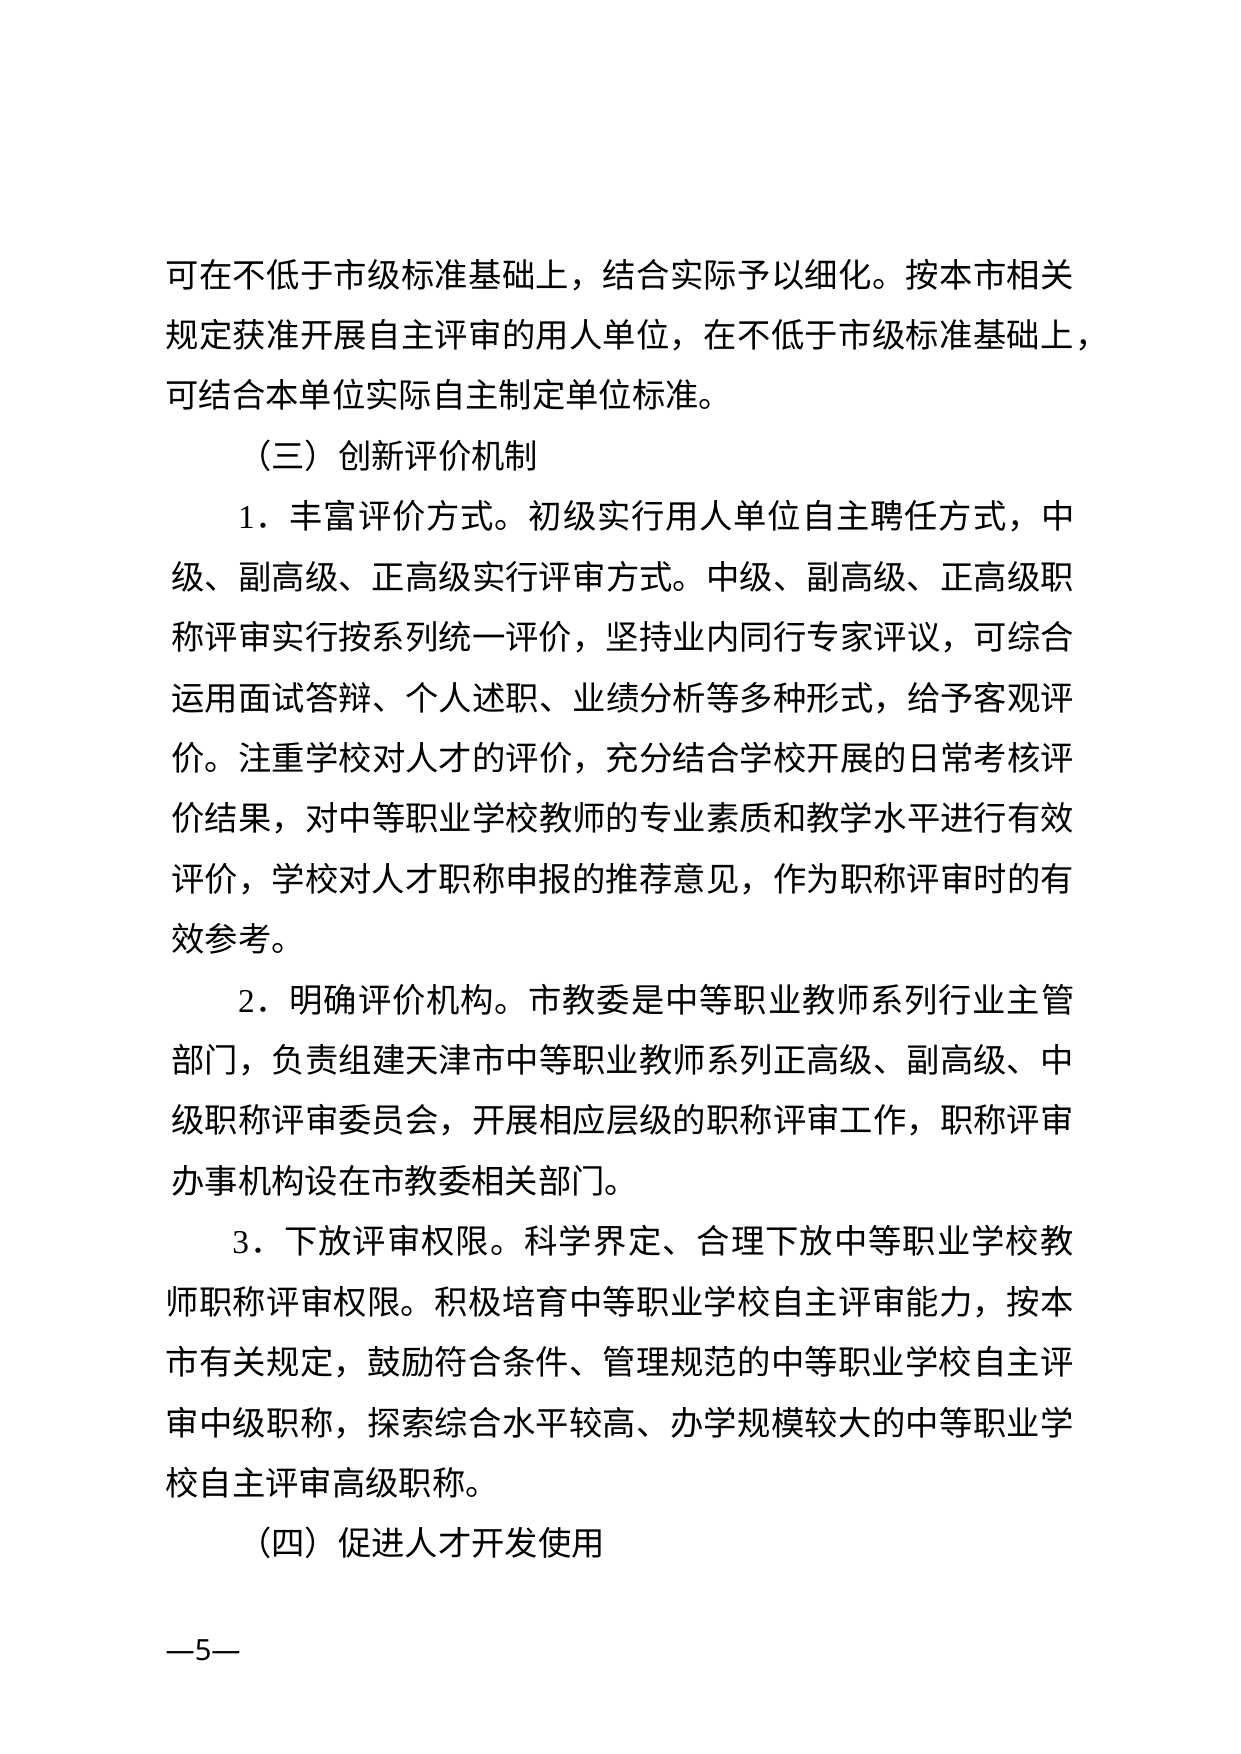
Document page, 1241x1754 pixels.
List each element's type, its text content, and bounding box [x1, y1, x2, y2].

text （三）创新评价机制 [171, 420, 1075, 480]
text （四）促进人才开发使用 [171, 1507, 1075, 1568]
text 3．下放评审权限。科学界定、合理下放中等职业学校教师职称评审权限。积极培育中等职业学校自主评审能力，按本市有关规定，鼓励符合条件、管理规范的中等职业学校自主评审中级职称，探索综合水平较高、办学规模较大的中等职业学校自主评审高级职称。 [165, 1205, 1075, 1507]
text 2．明确评价机构。市教委是中等职业教师系列行业主管部门，负责组建天津市中等职业教师系列正高级、副高级、中级职称评审委员会，开展相应层级的职称评审工作，职称评审办事机构设在市教委相关部门。 [171, 964, 1075, 1205]
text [165, 239, 1075, 420]
text 1．丰富评价方式。初级实行用人单位自主聘任方式，中级、副高级、正高级实行评审方式。中级、副高级、正高级职称评审实行按系列统一评价，坚持业内同行专家评议，可综合运用面试答辩、个人述职、业绩分析等多种形式，给予客观评价。注重学校对人才的评价，充分结合学校开展的日常考核评价结果，对中等职业学校教师的专业素质和教学水平进行有效评价，学校对人才职称申报的推荐意见，作为职称评审时的有效参考。 [171, 480, 1075, 964]
